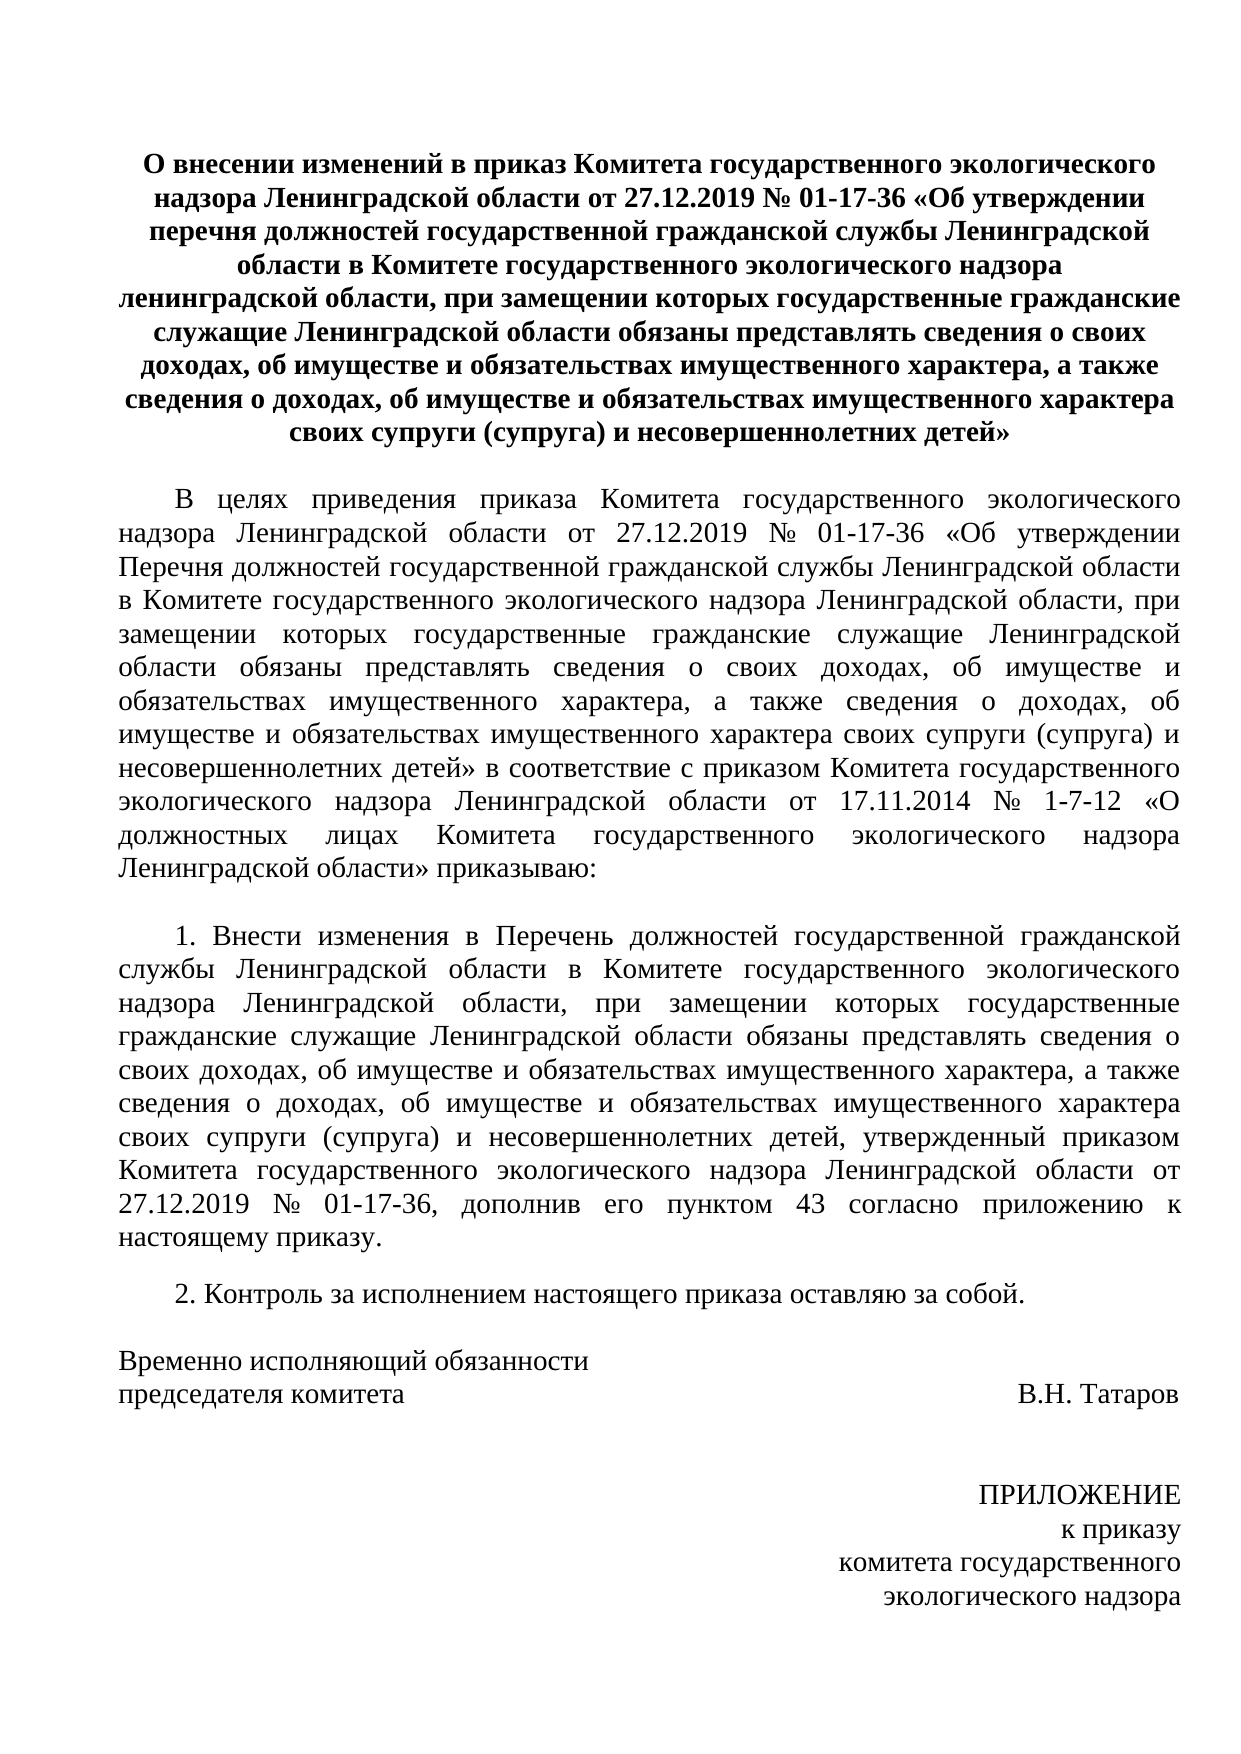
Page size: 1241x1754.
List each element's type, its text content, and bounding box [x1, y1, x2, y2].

text Временно исполняющий обязанности [118, 1343, 1181, 1377]
text 1. Внести изменения в Перечень должностей государственной гражданской службы Ленинградской области в Комитете государственного экологического надзора Ленинградской области, при замещении которых государственные гражданские служащие Ленинградской области обязаны представлять сведения о своих доходах, об имуществе и обязательствах имущественного характера, а также сведения о доходах, об имуществе и обязательствах имущественного характера своих супруги (супруга) и несовершеннолетних детей, утвержденный приказом Комитета государственного экологического надзора Ленинградской области от 27.12.2019 № 01-17-36, дополнив его пунктом 43 согласно приложению к настоящему приказу. [118, 918, 1181, 1253]
text 2. Контроль за исполнением настоящего приказа оставляю за собой. [118, 1276, 1181, 1309]
text комитета государственного [118, 1544, 1181, 1578]
text к приказу [118, 1511, 1181, 1544]
title О внесении изменений в приказ Комитета государственного экологического надзора Ленинградской области от 27.12.2019 № 01-17-36 «Об утверждении перечня должностей государственной гражданской службы Ленинградской области в Комитете государственного экологического надзора [118, 146, 1181, 280]
text ПРИЛОЖЕНИЕ [118, 1477, 1181, 1511]
title ленинградской области, при замещении которых государственные гражданские служащие Ленинградской области обязаны представлять сведения о своих доходах, об имуществе и обязательствах имущественного характера, а также сведения о доходах, об имуществе и обязательствах имущественного характера своих супруги (супруга) и несовершеннолетних детей» [118, 280, 1181, 448]
text В целях приведения приказа Комитета государственного экологического надзора Ленинградской области от 27.12.2019 № 01-17-36 «Об утверждении Перечня должностей государственной гражданской службы Ленинградской области в Комитете государственного экологического надзора Ленинградской области, при замещении которых государственные гражданские служащие Ленинградской области обязаны представлять сведения о своих доходах, об имуществе и обязательствах имущественного характера, а также сведения о доходах, об имуществе и обязательствах имущественного характера своих супруги (супруга) и несовершеннолетних детей» в соответствие с приказом Комитета государственного экологического надзора Ленинградской области от 17.11.2014 № 1-7-12 «О должностных лицах Комитета государственного экологического надзора Ленинградской области» приказываю: [118, 482, 1181, 884]
text экологического надзора [118, 1578, 1181, 1611]
text председателя комитета В.Н. Татаров [118, 1377, 1181, 1410]
